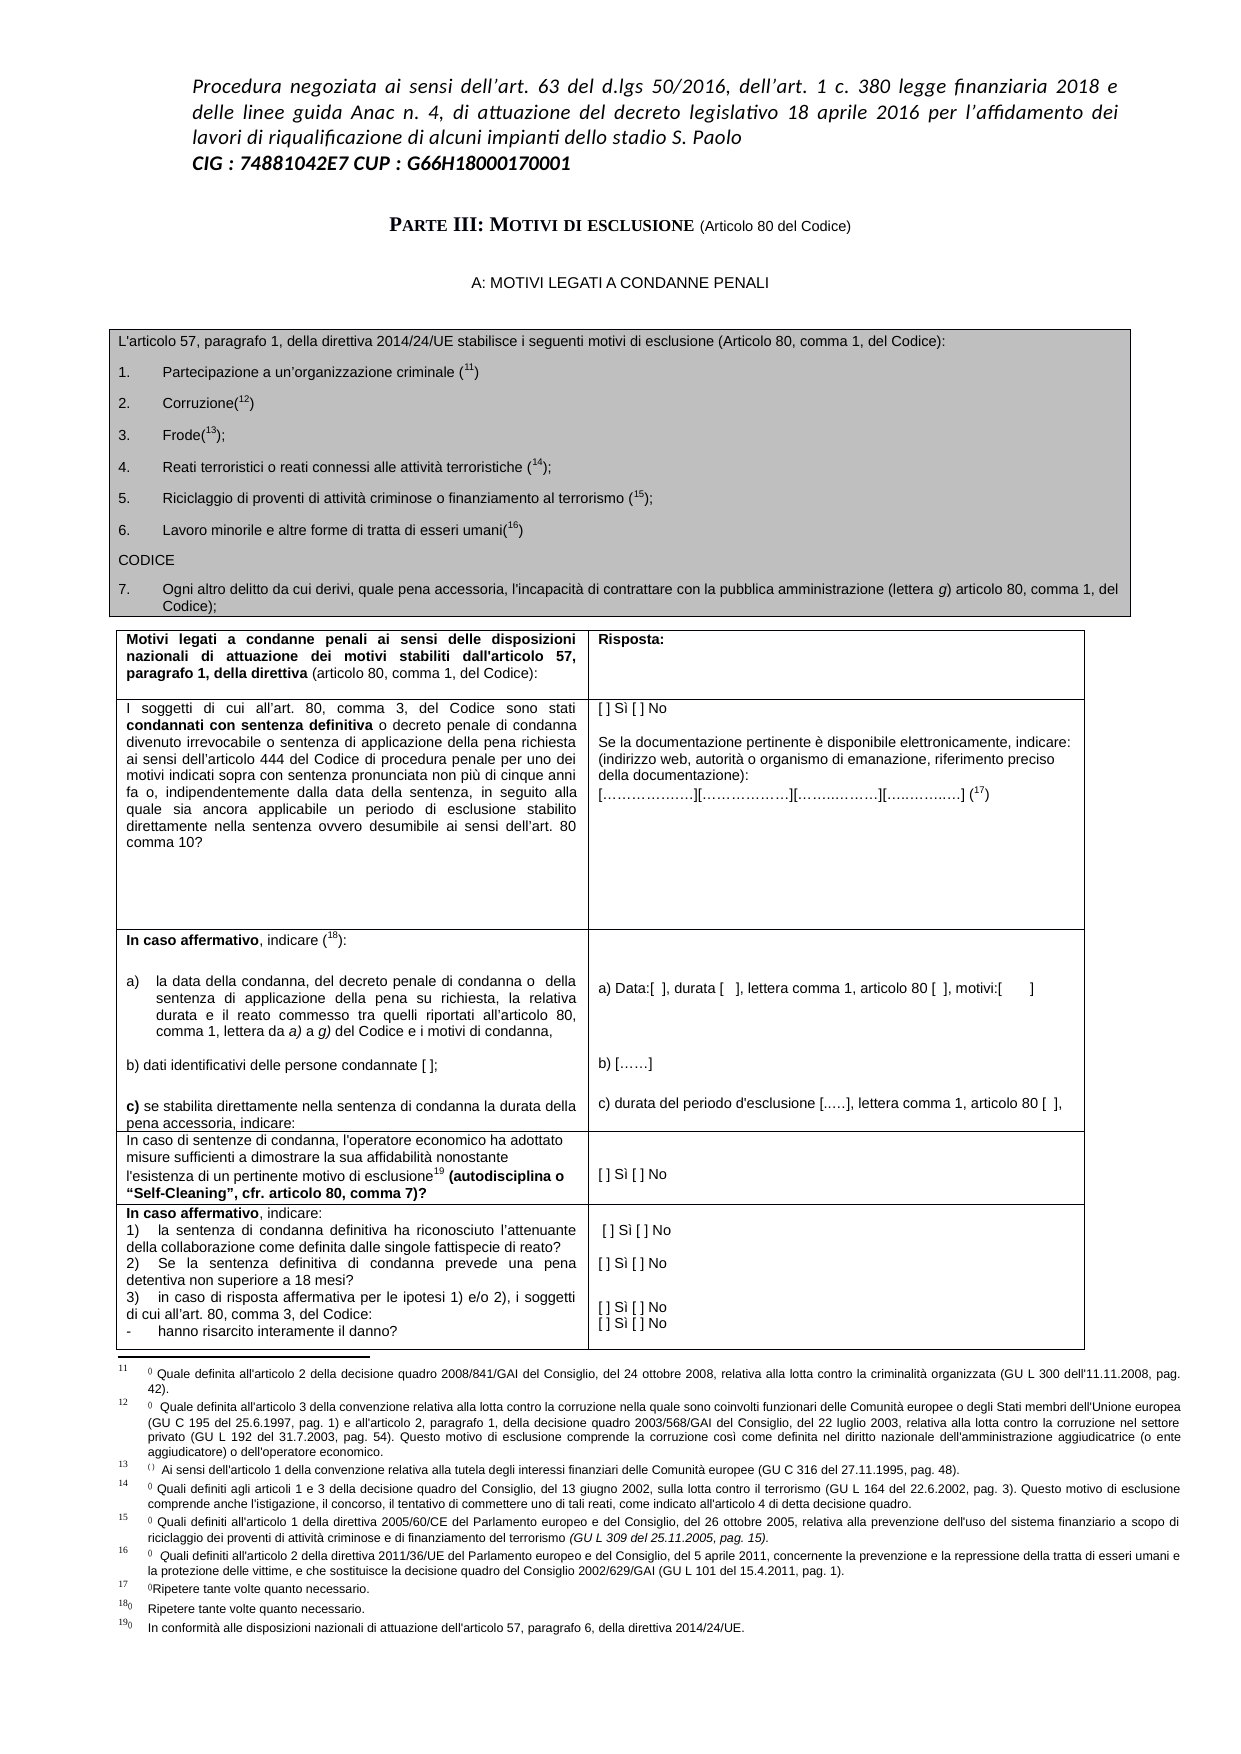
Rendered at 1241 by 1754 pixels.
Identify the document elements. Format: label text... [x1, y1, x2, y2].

list Ogni altro delitto da cui derivi, quale pena accessoria, l'incapacità di contrattare con la pubblica amministrazione (lettera g) articolo 80, comma 1, del Codice); [110, 578, 1130, 616]
table_cell [ ] Sì [ ] No [589, 1132, 1084, 1204]
text CODICE [110, 548, 1130, 568]
list Partecipazione a un’organizzazione criminale () [110, 358, 1130, 381]
table_cell [ ] Sì [ ] No Se la documentazione pertinente è disponibile elettronicamente, indicare: (indirizzo web, autorità o organismo di emanazione, riferimento preciso della documentazione): […………….…][………………][……..………][…..……..…] () [589, 700, 1084, 928]
list Frode(); [110, 422, 1130, 444]
table_cell In caso di sentenze di condanna, l'operatore economico ha adottato misure sufficienti a dimostrare la sua affidabilità nonostante l'esistenza di un pertinente motivo di esclusione (autodisciplina o “Self-Cleaning”, cfr. articolo 80, comma 7)? [117, 1132, 588, 1204]
table_cell In caso affermativo, indicare (): la data della condanna, del decreto penale di condanna o della sentenza di applicazione della pena su richiesta, la relativa durata e il reato commesso tra quelli riportati all’articolo 80, comma 1, lettera da a) a g) del Codice e i motivi di condanna, b) dati identificativi delle persone condannate [ ]; c) se stabilita direttamente nella sentenza di condanna la durata della pena accessoria, indicare: [117, 930, 588, 1131]
table_cell a) Data:[ ], durata [ ], lettera comma 1, articolo 80 [ ], motivi:[ ] b) [……] c) durata del periodo d'esclusione [..…], lettera comma 1, articolo 80 [ ], [589, 930, 1084, 1131]
text L'articolo 57, paragrafo 1, della direttiva 2014/24/UE stabilisce i seguenti motivi di esclusione (Articolo 80, comma 1, del Codice): [110, 330, 1130, 349]
table_cell I soggetti di cui all’art. 80, comma 3, del Codice sono stati condannati con sentenza definitiva o decreto penale di condanna divenuto irrevocabile o sentenza di applicazione della pena richiesta ai sensi dell’articolo 444 del Codice di procedura penale per uno dei motivi indicati sopra con sentenza pronunciata non più di cinque anni fa o, indipendentemente dalla data della sentenza, in seguito alla quale sia ancora applicabile un periodo di esclusione stabilito direttamente nella sentenza ovvero desumibile ai sensi dell’art. 80 comma 10? [117, 700, 588, 928]
title Parte III: Motivi di esclusione (Articolo 80 del Codice) [118, 212, 1122, 236]
table_header Motivi legati a condanne penali ai sensi delle disposizioni nazionali di attuazione dei motivi stabiliti dall'articolo 57, paragrafo 1, della direttiva (articolo 80, comma 1, del Codice): [117, 631, 588, 699]
list Riciclaggio di proventi di attività criminose o finanziamento al terrorismo (); [110, 485, 1130, 507]
table_header Risposta: [589, 631, 1084, 699]
title A: Motivi legati a condanne penali [118, 273, 1122, 292]
list Corruzione() [110, 390, 1130, 412]
list Reati terroristici o reati connessi alle attività terroristiche (); [110, 453, 1130, 476]
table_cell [117, 1205, 588, 1349]
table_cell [589, 1205, 1084, 1349]
list Lavoro minorile e altre forme di tratta di esseri umani() [110, 517, 1130, 539]
